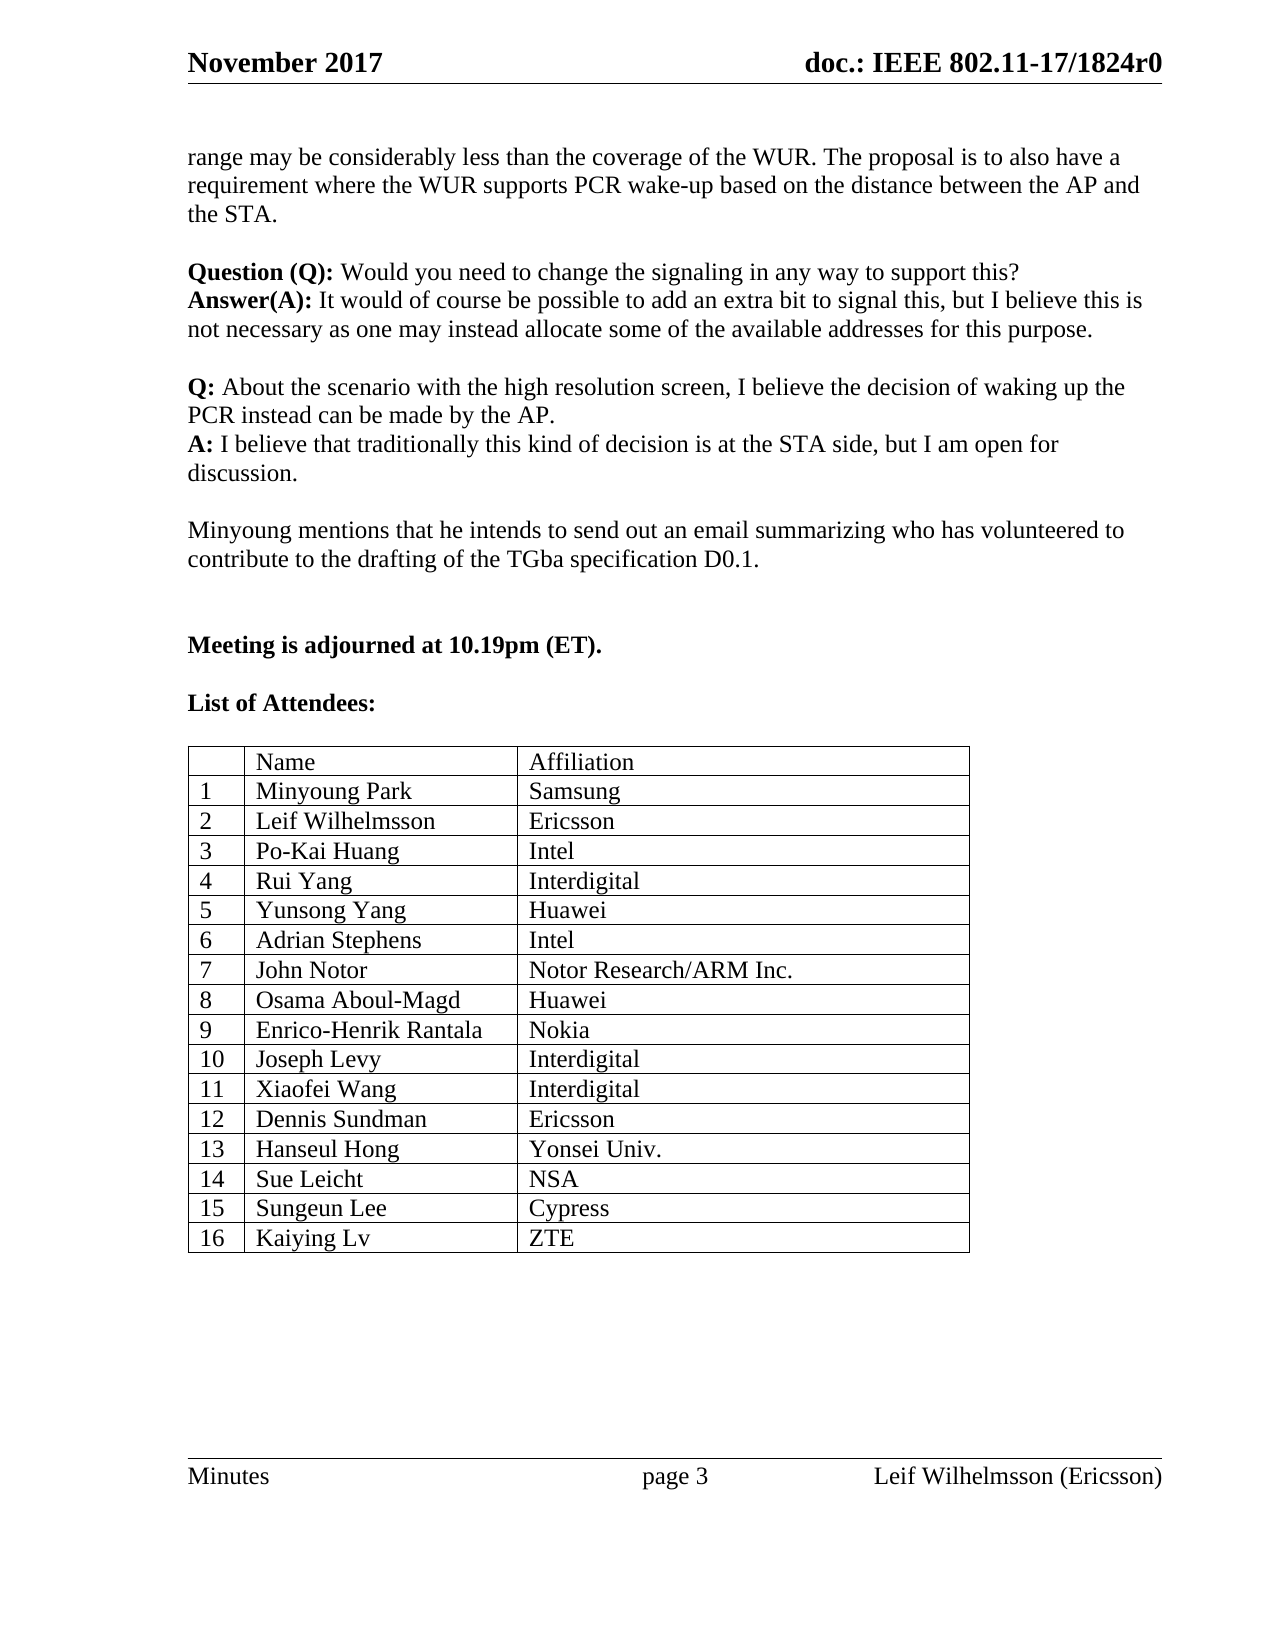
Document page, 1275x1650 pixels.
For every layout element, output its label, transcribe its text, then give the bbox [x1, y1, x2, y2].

table_cell Intel [518, 836, 969, 865]
table_cell 9 [189, 1015, 244, 1043]
table_cell Po-Kai Huang [245, 836, 517, 865]
table_cell 13 [189, 1134, 244, 1163]
table_cell 1 [189, 776, 244, 805]
table_cell Adrian Stephens [245, 925, 517, 954]
table_cell Interdigital [518, 866, 969, 894]
table_cell Leif Wilhelmsson [245, 806, 517, 835]
table_cell 2 [189, 806, 244, 835]
table_cell Dennis Sundman [245, 1104, 517, 1133]
table_cell 3 [189, 836, 244, 865]
table_cell 14 [189, 1164, 244, 1192]
table_cell 12 [189, 1104, 244, 1133]
table_cell Notor Research/ARM Inc. [518, 955, 969, 984]
text Question (Q): Would you need to change the signaling in any way to support this? [187, 257, 1162, 286]
table_cell Minyoung Park [245, 776, 517, 805]
table_cell Interdigital [518, 1045, 969, 1073]
table_cell 5 [189, 896, 244, 924]
table_cell Samsung [518, 776, 969, 805]
table_cell Rui Yang [245, 866, 517, 894]
table_cell Yunsong Yang [245, 896, 517, 924]
table_cell Enrico-Henrik Rantala [245, 1015, 517, 1043]
table_cell 4 [189, 866, 244, 894]
table_cell Yonsei Univ. [518, 1134, 969, 1163]
table_cell Cypress [518, 1194, 969, 1222]
table_header [189, 747, 244, 775]
table_cell 15 [189, 1194, 244, 1222]
table_cell Ericsson [518, 1104, 969, 1133]
table_cell John Notor [245, 955, 517, 984]
text Q: About the scenario with the high resolution screen, I believe the decision of waking up the PCR instead can be made by the AP. [187, 372, 1162, 429]
table_header Name [245, 747, 517, 775]
text Meeting is adjourned at 10.19pm (ET). [187, 631, 1162, 659]
table_cell Kaiying Lv [245, 1223, 517, 1252]
text List of Attendees: [187, 688, 1162, 717]
table_cell Sungeun Lee [245, 1194, 517, 1222]
table_cell Osama Aboul-Magd [245, 985, 517, 1014]
text A: I believe that traditionally this kind of decision is at the STA side, but I am open for discussion. [187, 429, 1162, 487]
table_cell ZTE [518, 1223, 969, 1252]
table_cell 11 [189, 1074, 244, 1103]
table_cell 6 [189, 925, 244, 954]
table_cell Xiaofei Wang [245, 1074, 517, 1103]
table_cell Huawei [518, 985, 969, 1014]
table_cell NSA [518, 1164, 969, 1192]
table_cell Ericsson [518, 806, 969, 835]
table_cell Huawei [518, 896, 969, 924]
text Answer(A): It would of course be possible to add an extra bit to signal this, but I believe this is not necessary as one may instead allocate some of the available addresses for this purpose. [187, 286, 1162, 343]
table_cell Joseph Levy [245, 1045, 517, 1073]
table_cell Nokia [518, 1015, 969, 1043]
table_header Affiliation [518, 747, 969, 775]
table_cell 10 [189, 1045, 244, 1073]
table_cell Hanseul Hong [245, 1134, 517, 1163]
text Minyoung mentions that he intends to send out an email summarizing who has volunteered to contribute to the drafting of the TGba specification D0.1. [187, 516, 1162, 573]
table_cell Sue Leicht [245, 1164, 517, 1192]
table_cell 7 [189, 955, 244, 984]
table_cell Interdigital [518, 1074, 969, 1103]
table_cell 16 [189, 1223, 244, 1252]
table_cell 8 [189, 985, 244, 1014]
table_cell Intel [518, 925, 969, 954]
